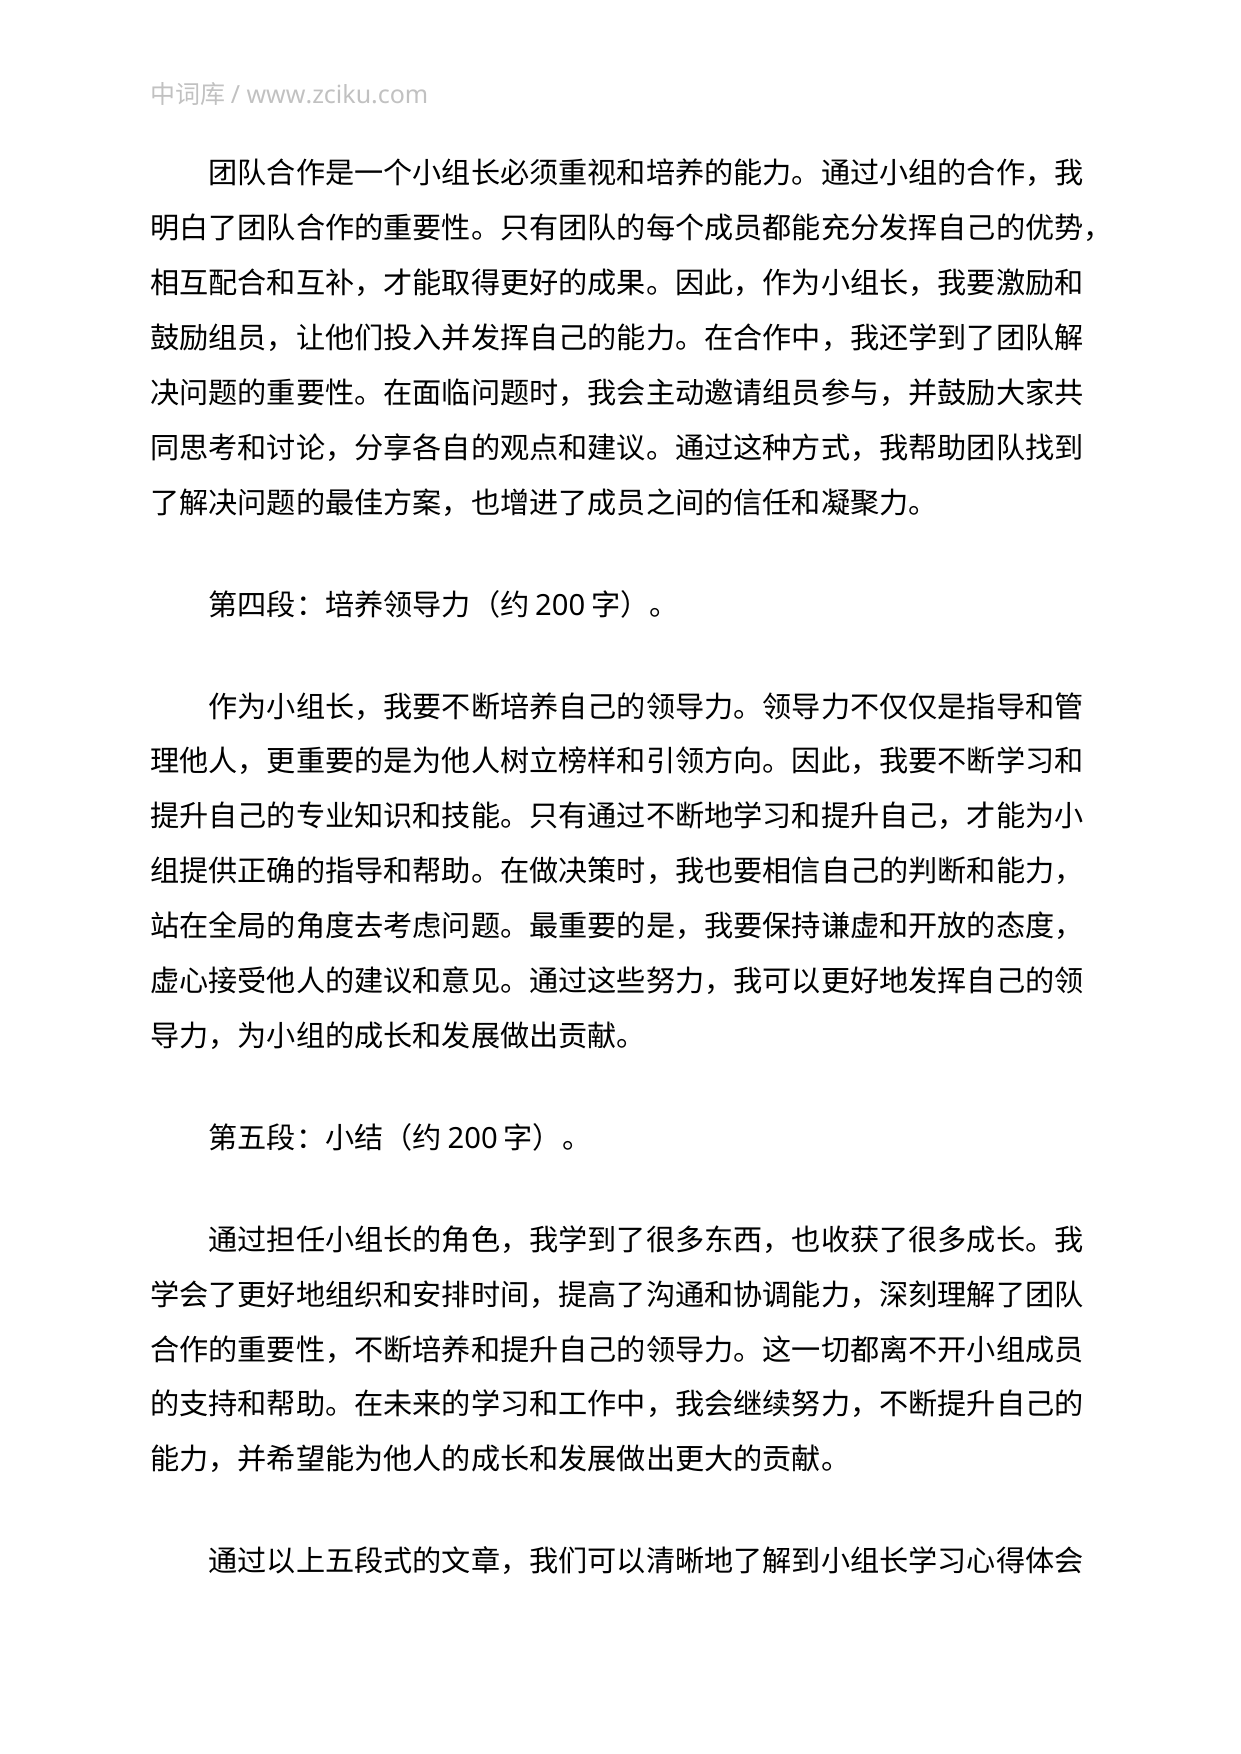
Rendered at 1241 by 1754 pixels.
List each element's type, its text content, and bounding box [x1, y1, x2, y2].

text 通过担任小组长的角色，我学到了很多东西，也收获了很多成长。我学会了更好地组织和安排时间，提高了沟通和协调能力，深刻理解了团队合作的重要性，不断培养和提升自己的领导力。这一切都离不开小组成员的支持和帮助。在未来的学习和工作中，我会继续努力，不断提升自己的能力，并希望能为他人的成长和发展做出更大的贡献。 [150, 1216, 1090, 1478]
text 第五段：小结（约200字）。 [150, 1114, 1090, 1157]
text 作为小组长，我要不断培养自己的领导力。领导力不仅仅是指导和管理他人，更重要的是为他人树立榜样和引领方向。因此，我要不断学习和提升自己的专业知识和技能。只有通过不断地学习和提升自己，才能为小组提供正确的指导和帮助。在做决策时，我也要相信自己的判断和能力，站在全局的角度去考虑问题。最重要的是，我要保持谦虚和开放的态度，虚心接受他人的建议和意见。通过这些努力，我可以更好地发挥自己的领导力，为小组的成长和发展做出贡献。 [150, 683, 1090, 1055]
text 团队合作是一个小组长必须重视和培养的能力。通过小组的合作，我明白了团队合作的重要性。只有团队的每个成员都能充分发挥自己的优势，相互配合和互补，才能取得更好的成果。因此，作为小组长，我要激励和鼓励组员，让他们投入并发挥自己的能力。在合作中，我还学到了团队解决问题的重要性。在面临问题时，我会主动邀请组员参与，并鼓励大家共同思考和讨论，分享各自的观点和建议。通过这种方式，我帮助团队找到了解决问题的最佳方案，也增进了成员之间的信任和凝聚力。 [150, 150, 1090, 522]
text 第四段：培养领导力（约200字）。 [150, 581, 1090, 623]
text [150, 1538, 1090, 1580]
